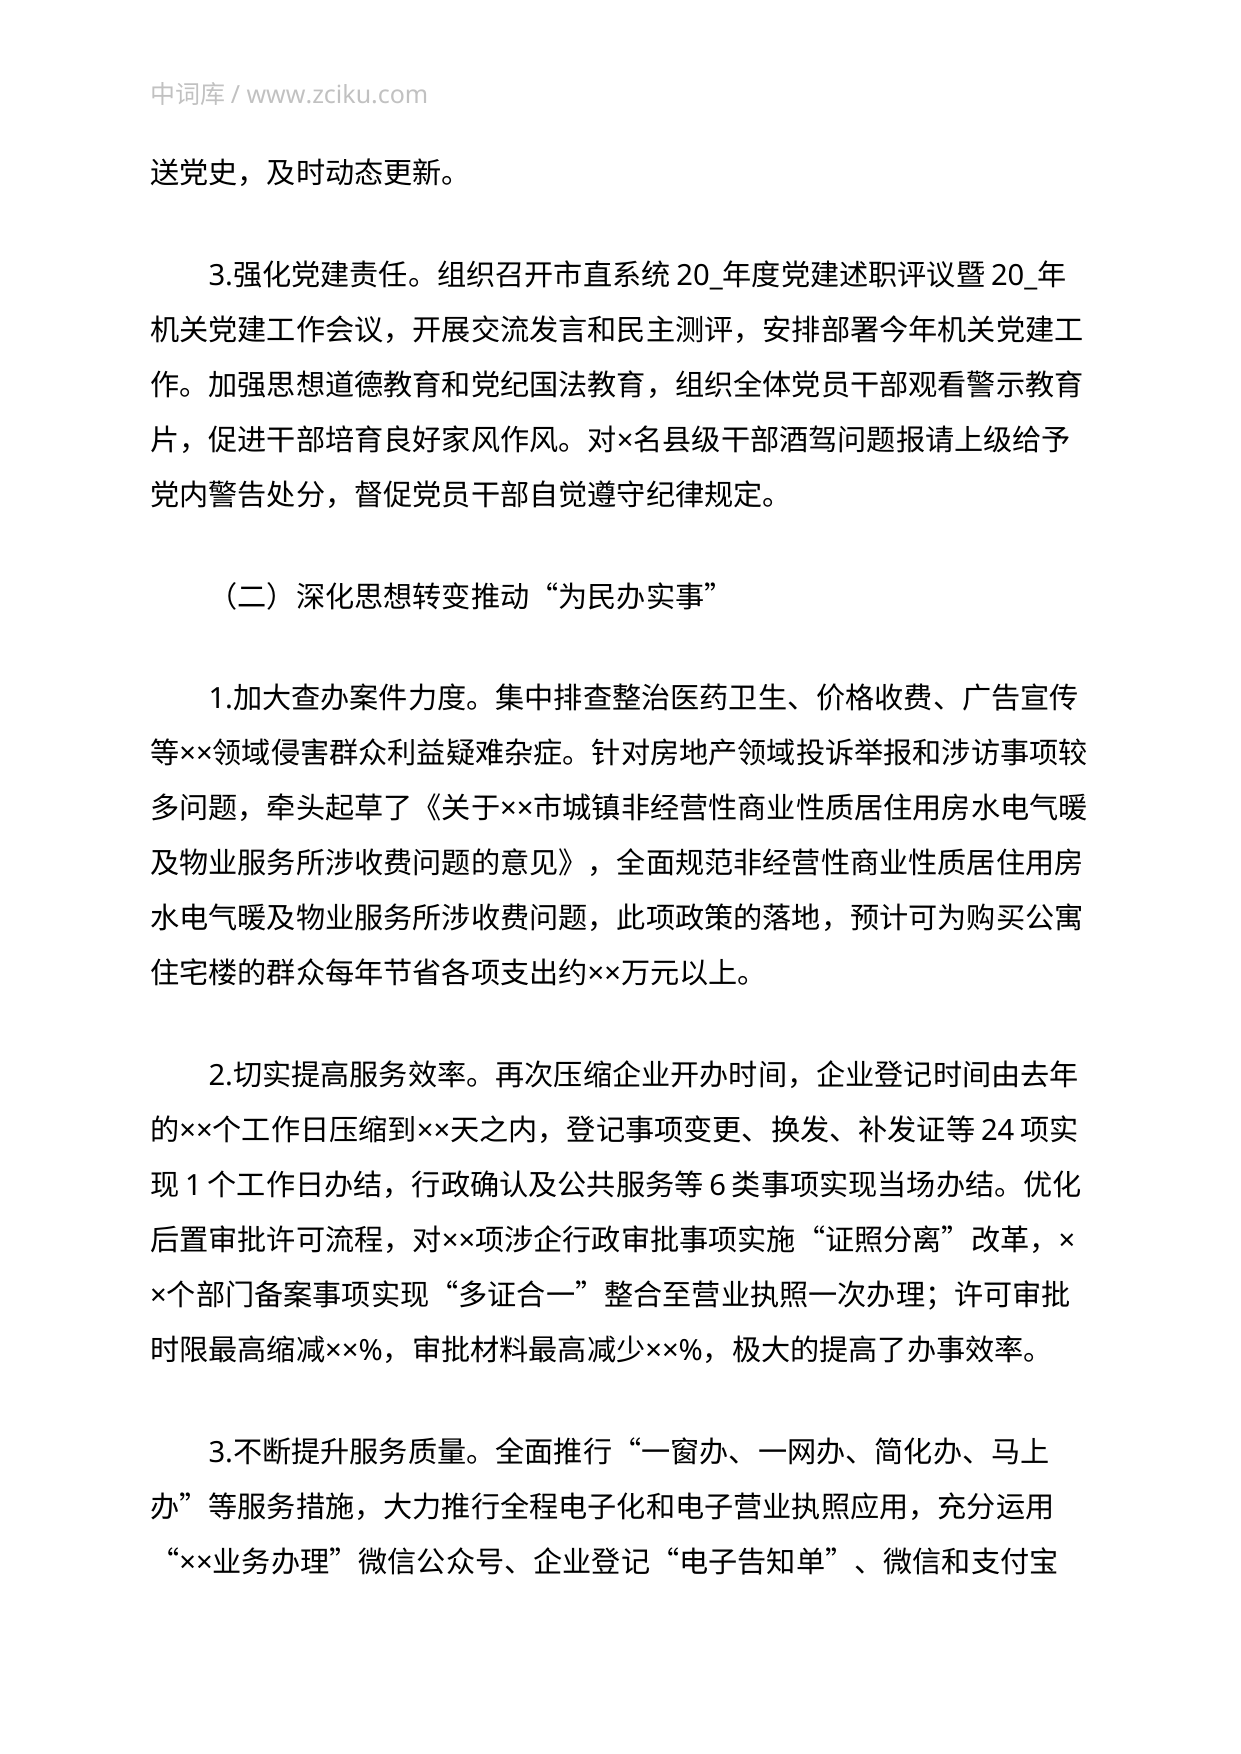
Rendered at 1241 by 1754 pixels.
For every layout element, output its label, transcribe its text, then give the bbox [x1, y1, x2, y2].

text 2.切实提高服务效率。再次压缩企业开办时间，企业登记时间由去年的××个工作日压缩到××天之内，登记事项变更、换发、补发证等24项实现1个工作日办结，行政确认及公共服务等6类事项实现当场办结。优化后置审批许可流程，对××项涉企行政审批事项实施“证照分离”改革，××个部门备案事项实现“多证合一”整合至营业执照一次办理；许可审批时限最高缩减××%，审批材料最高减少××%，极大的提高了办事效率。 [150, 1052, 1090, 1369]
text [150, 150, 1090, 192]
text 1.加大查办案件力度。集中排查整治医药卫生、价格收费、广告宣传等××领域侵害群众利益疑难杂症。针对房地产领域投诉举报和涉访事项较多问题，牵头起草了《关于××市城镇非经营性商业性质居住用房水电气暖及物业服务所涉收费问题的意见》，全面规范非经营性商业性质居住用房水电气暖及物业服务所涉收费问题，此项政策的落地，预计可为购买公寓住宅楼的群众每年节省各项支出约××万元以上。 [150, 675, 1090, 992]
text 3.强化党建责任。组织召开市直系统20_年度党建述职评议暨20_年机关党建工作会议，开展交流发言和民主测评，安排部署今年机关党建工作。加强思想道德教育和党纪国法教育，组织全体党员干部观看警示教育片，促进干部培育良好家风作风。对×名县级干部酒驾问题报请上级给予党内警告处分，督促党员干部自觉遵守纪律规定。 [150, 252, 1090, 514]
text （二）深化思想转变推动“为民办实事” [150, 573, 1090, 616]
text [150, 1429, 1090, 1581]
